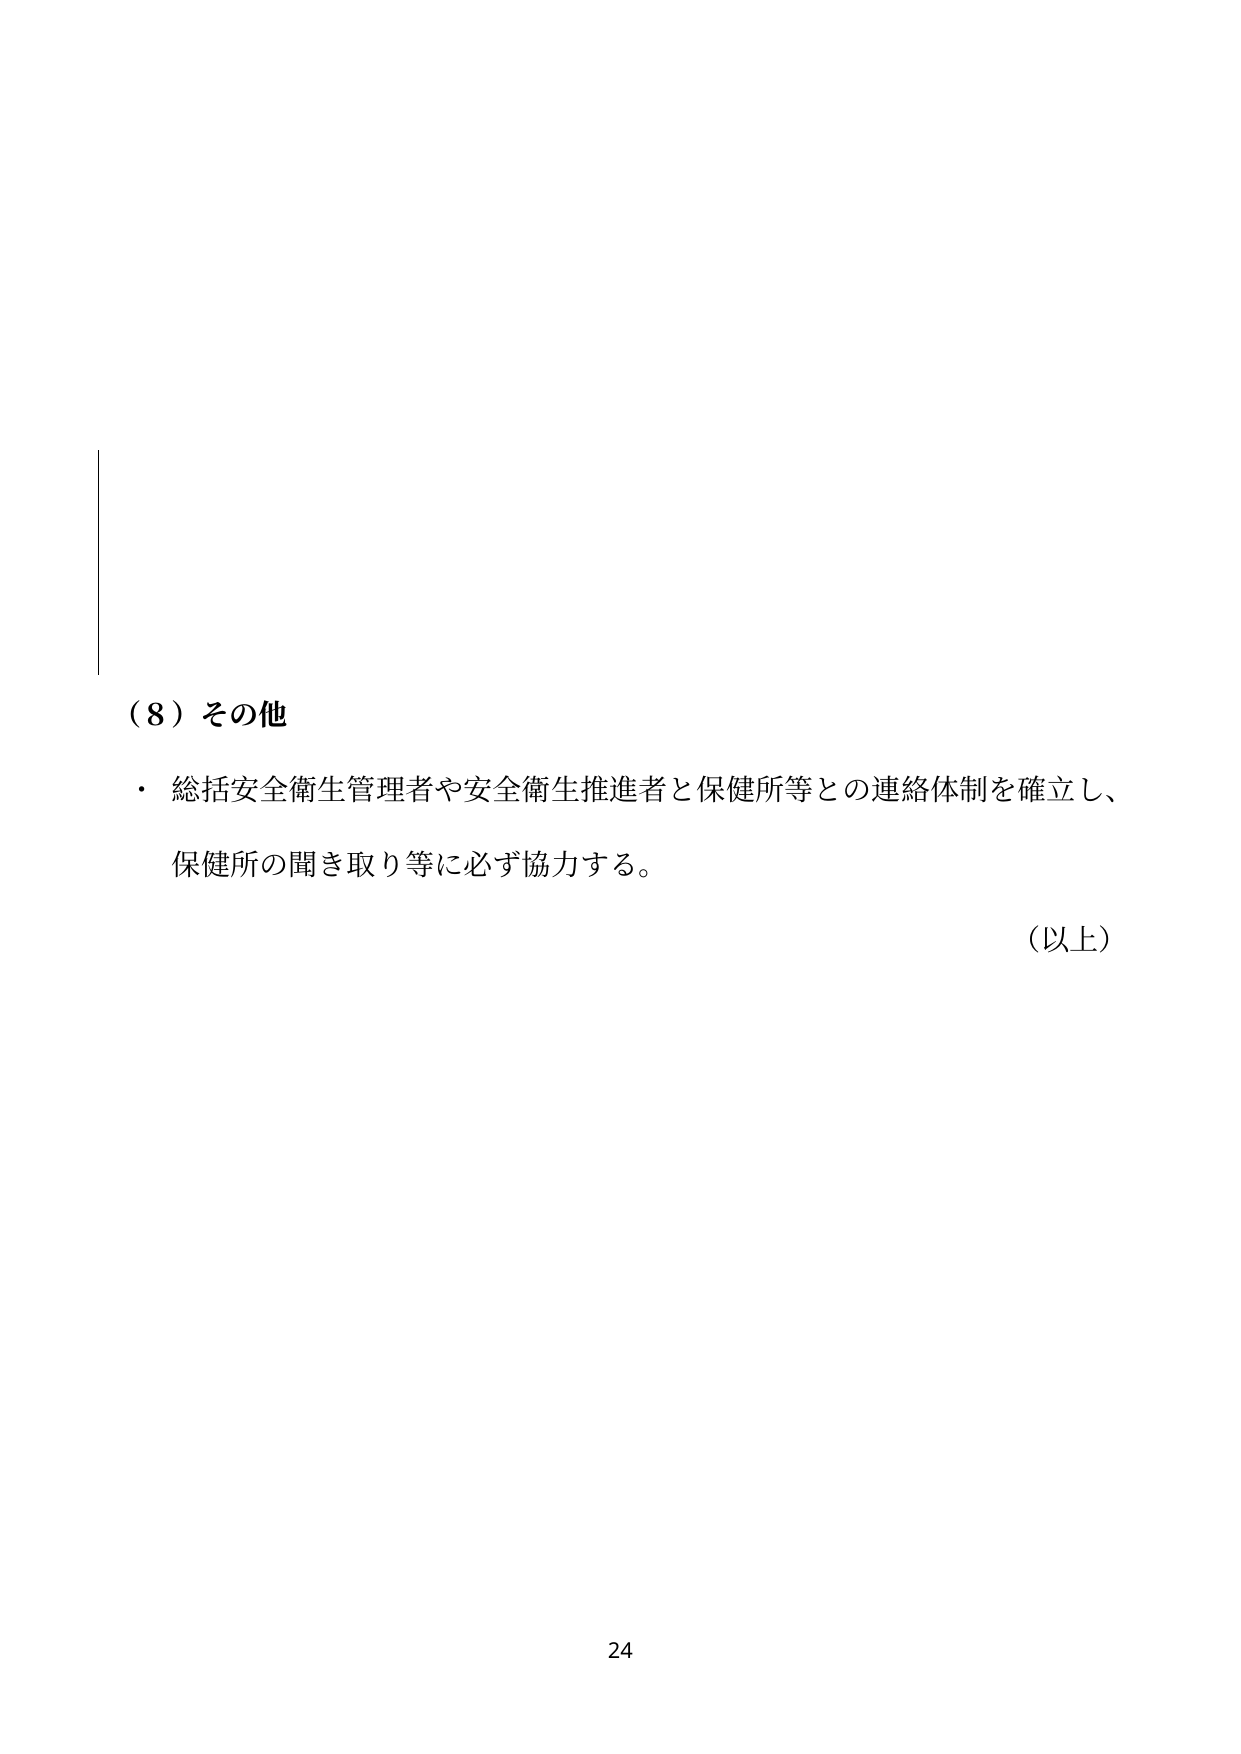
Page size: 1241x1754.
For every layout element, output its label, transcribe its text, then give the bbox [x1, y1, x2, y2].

text （以上） [112, 900, 1128, 975]
text （８）その他 [112, 675, 1128, 750]
list 総括安全衛生管理者や安全衛生推進者と保健所等との連絡体制を確立し、保健所の聞き取り等に必ず協力する。 [127, 750, 1128, 900]
